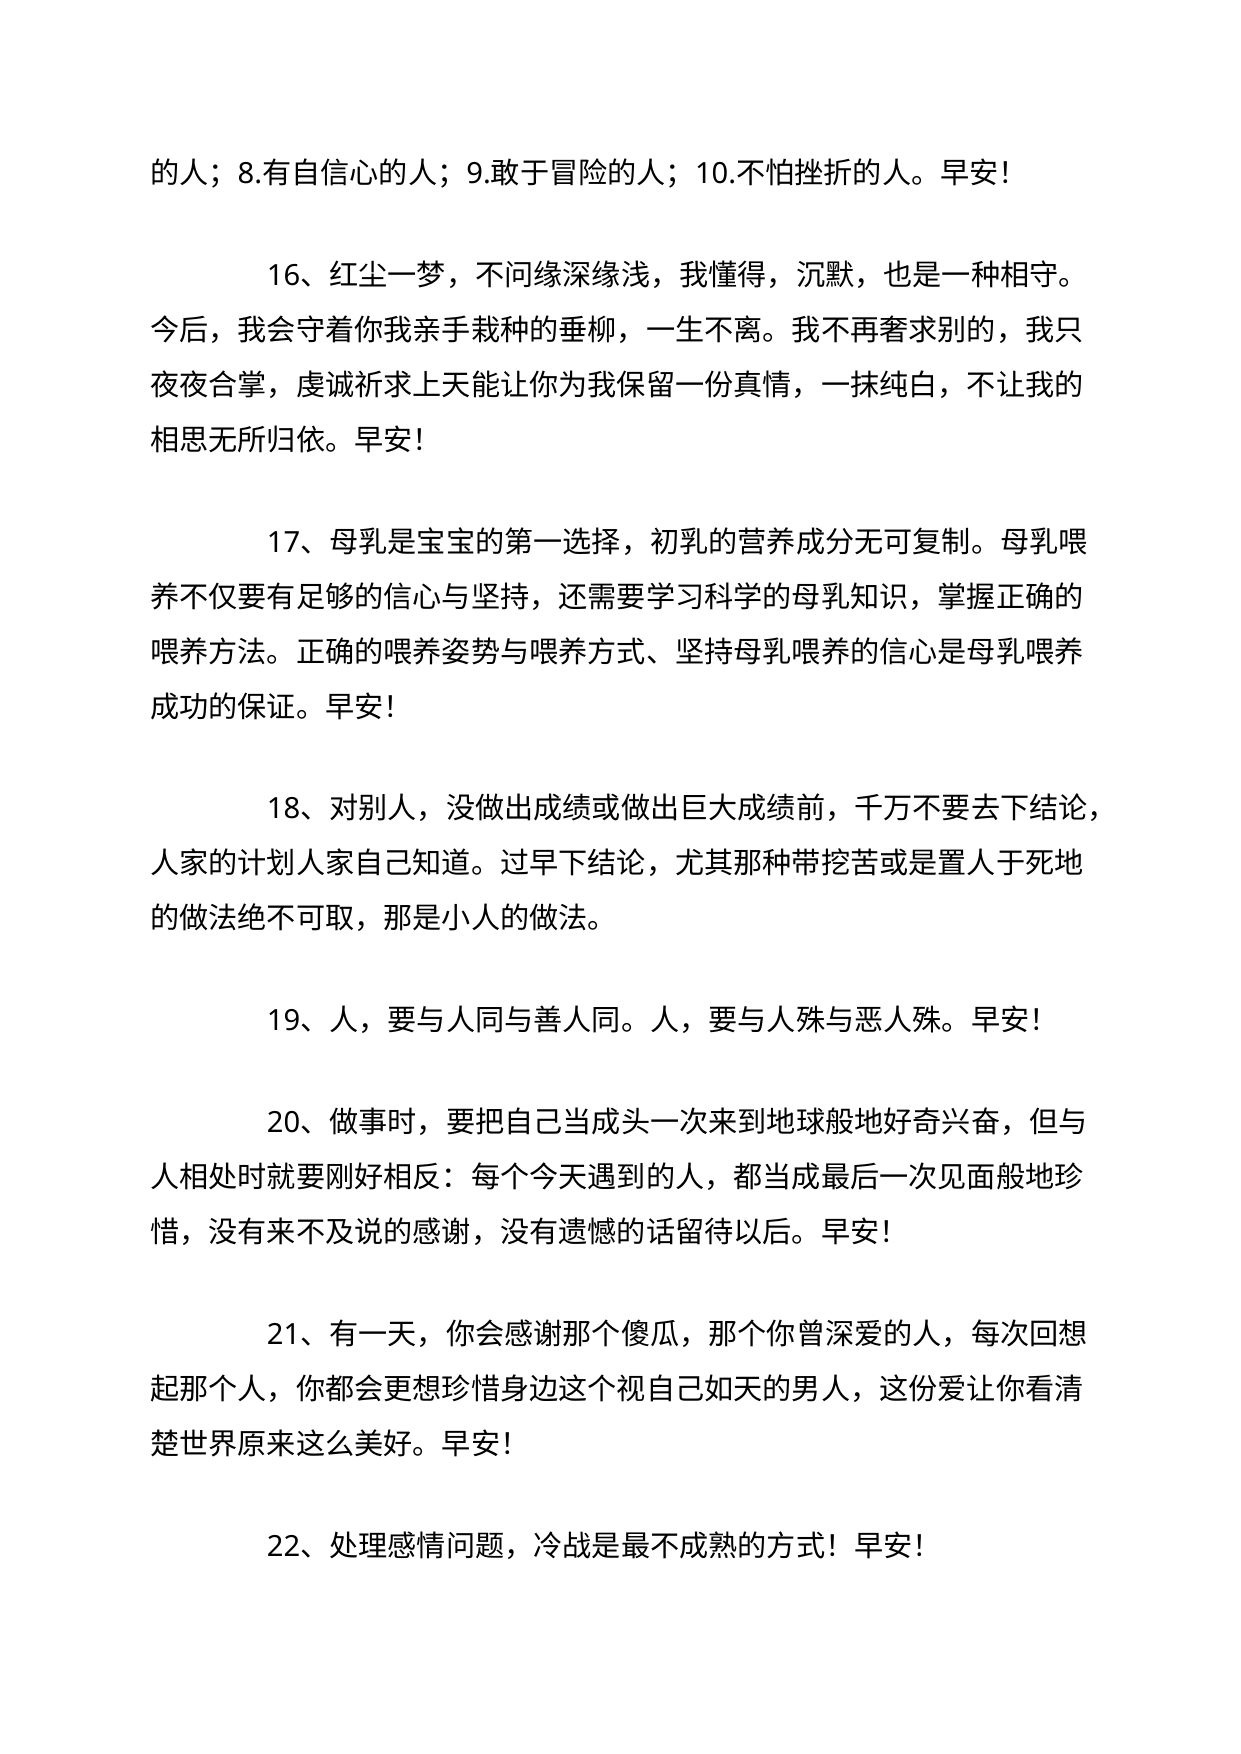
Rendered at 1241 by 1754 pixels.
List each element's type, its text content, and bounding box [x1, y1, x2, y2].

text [150, 150, 1090, 192]
text 21、有一天，你会感谢那个傻瓜，那个你曾深爱的人，每次回想起那个人，你都会更想珍惜身边这个视自己如天的男人，这份爱让你看清楚世界原来这么美好。早安！ [150, 1310, 1090, 1463]
text 19、人，要与人同与善人同。人，要与人殊与恶人殊。早安！ [150, 997, 1090, 1039]
text 20、做事时，要把自己当成头一次来到地球般地好奇兴奋，但与人相处时就要刚好相反：每个今天遇到的人，都当成最后一次见面般地珍惜，没有来不及说的感谢，没有遗憾的话留待以后。早安！ [150, 1099, 1090, 1251]
text 17、母乳是宝宝的第一选择，初乳的营养成分无可复制。母乳喂养不仅要有足够的信心与坚持，还需要学习科学的母乳知识，掌握正确的喂养方法。正确的喂养姿势与喂养方式、坚持母乳喂养的信心是母乳喂养成功的保证。早安！ [150, 518, 1090, 726]
text 22、处理感情问题，冷战是最不成熟的方式！早安！ [150, 1522, 1090, 1564]
text 18、对别人，没做出成绩或做出巨大成绩前，千万不要去下结论，人家的计划人家自己知道。过早下结论，尤其那种带挖苦或是置人于死地的做法绝不可取，那是小人的做法。 [150, 785, 1090, 937]
text 16、红尘一梦，不问缘深缘浅，我懂得，沉默，也是一种相守。今后，我会守着你我亲手栽种的垂柳，一生不离。我不再奢求别的，我只夜夜合掌，虔诚祈求上天能让你为我保留一份真情，一抹纯白，不让我的相思无所归依。早安！ [150, 252, 1090, 459]
